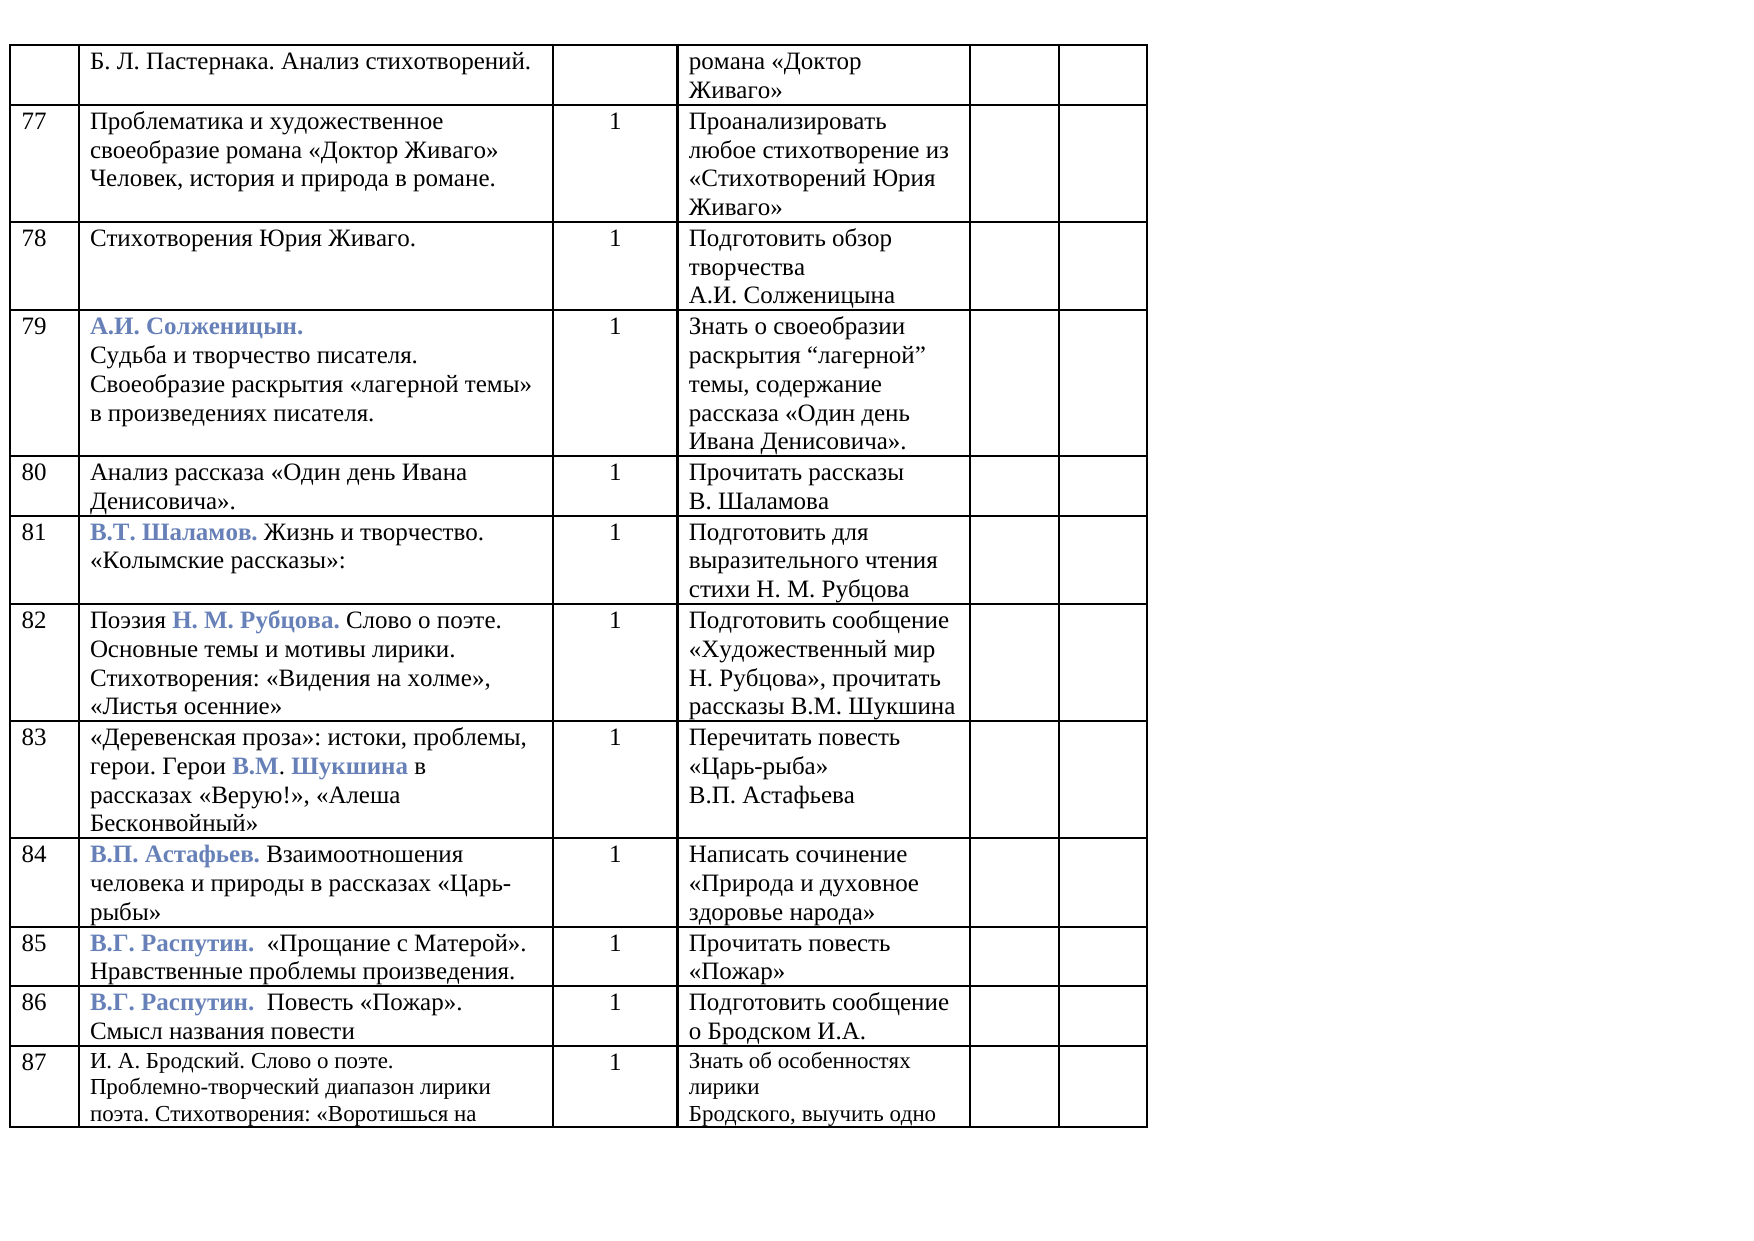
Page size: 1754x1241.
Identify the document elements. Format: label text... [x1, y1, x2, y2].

table_cell [971, 928, 1058, 985]
table_cell [1060, 722, 1146, 837]
table_cell 83 [11, 722, 78, 837]
table_cell А.И. Солженицын. Судьба и творчество писателя. Своеобразие раскрытия «лагерной темы» в произведениях писателя. [80, 311, 552, 455]
table_cell 1 [554, 928, 676, 985]
table_cell «Деревенская проза»: истоки, проблемы, герои. Герои В.М. Шукшина в рассказах «Верую!», «Алеша Бесконвойный» [80, 722, 552, 837]
table_cell 1 [554, 605, 676, 720]
table_cell В.Т. Шаламов. Жизнь и творчество. «Колымские рассказы»: [80, 517, 552, 603]
table_cell 82 [11, 605, 78, 720]
table_cell Прочитать рассказы В. Шаламова [679, 457, 969, 515]
table_cell [1060, 311, 1146, 455]
table_cell [1060, 605, 1146, 720]
table_cell 86 [11, 987, 78, 1045]
table_cell 77 [11, 106, 78, 221]
table_cell [971, 987, 1058, 1045]
table_cell [1060, 1047, 1146, 1126]
table_cell [1060, 928, 1146, 985]
table_cell [971, 517, 1058, 603]
table_cell Стихотворения Юрия Живаго. [80, 223, 552, 309]
table_cell [1060, 223, 1146, 309]
table_cell 1 [554, 46, 676, 104]
table_cell Прочитать повесть «Пожар» [679, 928, 969, 985]
table_cell Знать о своеобразии раскрытия “лагерной” темы, содержание рассказа «Один день Ивана Денисовича». [679, 311, 969, 455]
table_cell [1060, 987, 1146, 1045]
table_cell 81 [11, 517, 78, 603]
table_cell [971, 311, 1058, 455]
table_cell Анализ рассказа «Один день Ивана Денисовича». [80, 457, 552, 515]
table_cell [971, 722, 1058, 837]
table_cell [1060, 517, 1146, 603]
table_cell 1 [554, 987, 676, 1045]
table_cell [971, 457, 1058, 515]
table_cell [971, 1047, 1058, 1126]
table_cell 84 [11, 839, 78, 926]
table_cell 1 [554, 457, 676, 515]
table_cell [679, 46, 969, 104]
table_cell Написать сочинение «Природа и духовное здоровье народа» [679, 839, 969, 926]
table_cell 1 [554, 722, 676, 837]
table_cell [1060, 457, 1146, 515]
table_cell [1060, 46, 1146, 104]
table_cell Проанализировать любое стихотворение из «Стихотворений Юрия Живаго» [679, 106, 969, 221]
table_cell Перечитать повесть «Царь-рыба» В.П. Астафьева [679, 722, 969, 837]
table_cell 76 [11, 46, 78, 104]
table_cell 78 [11, 223, 78, 309]
table_cell 1 [554, 517, 676, 603]
table_cell Подготовить обзор творчества А.И. Солженицына [679, 223, 969, 309]
table_cell [1060, 106, 1146, 221]
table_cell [80, 1047, 552, 1126]
table_cell В.Г. Распутин. «Прощание с Матерой». Нравственные проблемы произведения. [80, 928, 552, 985]
table_cell 85 [11, 928, 78, 985]
table_cell [971, 223, 1058, 309]
table_cell [971, 106, 1058, 221]
table_cell 80 [11, 457, 78, 515]
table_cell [80, 46, 552, 104]
table_cell Подготовить для выразительного чтения стихи Н. М. Рубцова [679, 517, 969, 603]
table_cell [1060, 839, 1146, 926]
table_cell [971, 46, 1058, 104]
table_cell Проблематика и художественное своеобразие романа «Доктор Живаго» Человек, история и природа в романе. [80, 106, 552, 221]
table_cell Подготовить сообщение «Художественный мир Н. Рубцова», прочитать рассказы В.М. Шукшина [679, 605, 969, 720]
table_cell В.Г. Распутин. Повесть «Пожар». Смысл названия повести [80, 987, 552, 1045]
table_cell Подготовить сообщение о Бродском И.А. [679, 987, 969, 1045]
table_cell [971, 839, 1058, 926]
table_cell [971, 605, 1058, 720]
table_cell 1 [554, 1047, 676, 1126]
table_cell 1 [554, 839, 676, 926]
table_cell 79 [11, 311, 78, 455]
table_cell Поэзия Н. М. Рубцова. Слово о поэте. Основные темы и мотивы лирики. Стихотворения: «Видения на холме», «Листья осенние» [80, 605, 552, 720]
table_cell 1 [554, 106, 676, 221]
table_cell 1 [554, 311, 676, 455]
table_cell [679, 1047, 969, 1126]
table_cell 1 [554, 223, 676, 309]
table_cell 87 [11, 1047, 78, 1126]
table_cell В.П. Астафьев. Взаимоотношения человека и природы в рассказах «Царь-рыбы» [80, 839, 552, 926]
